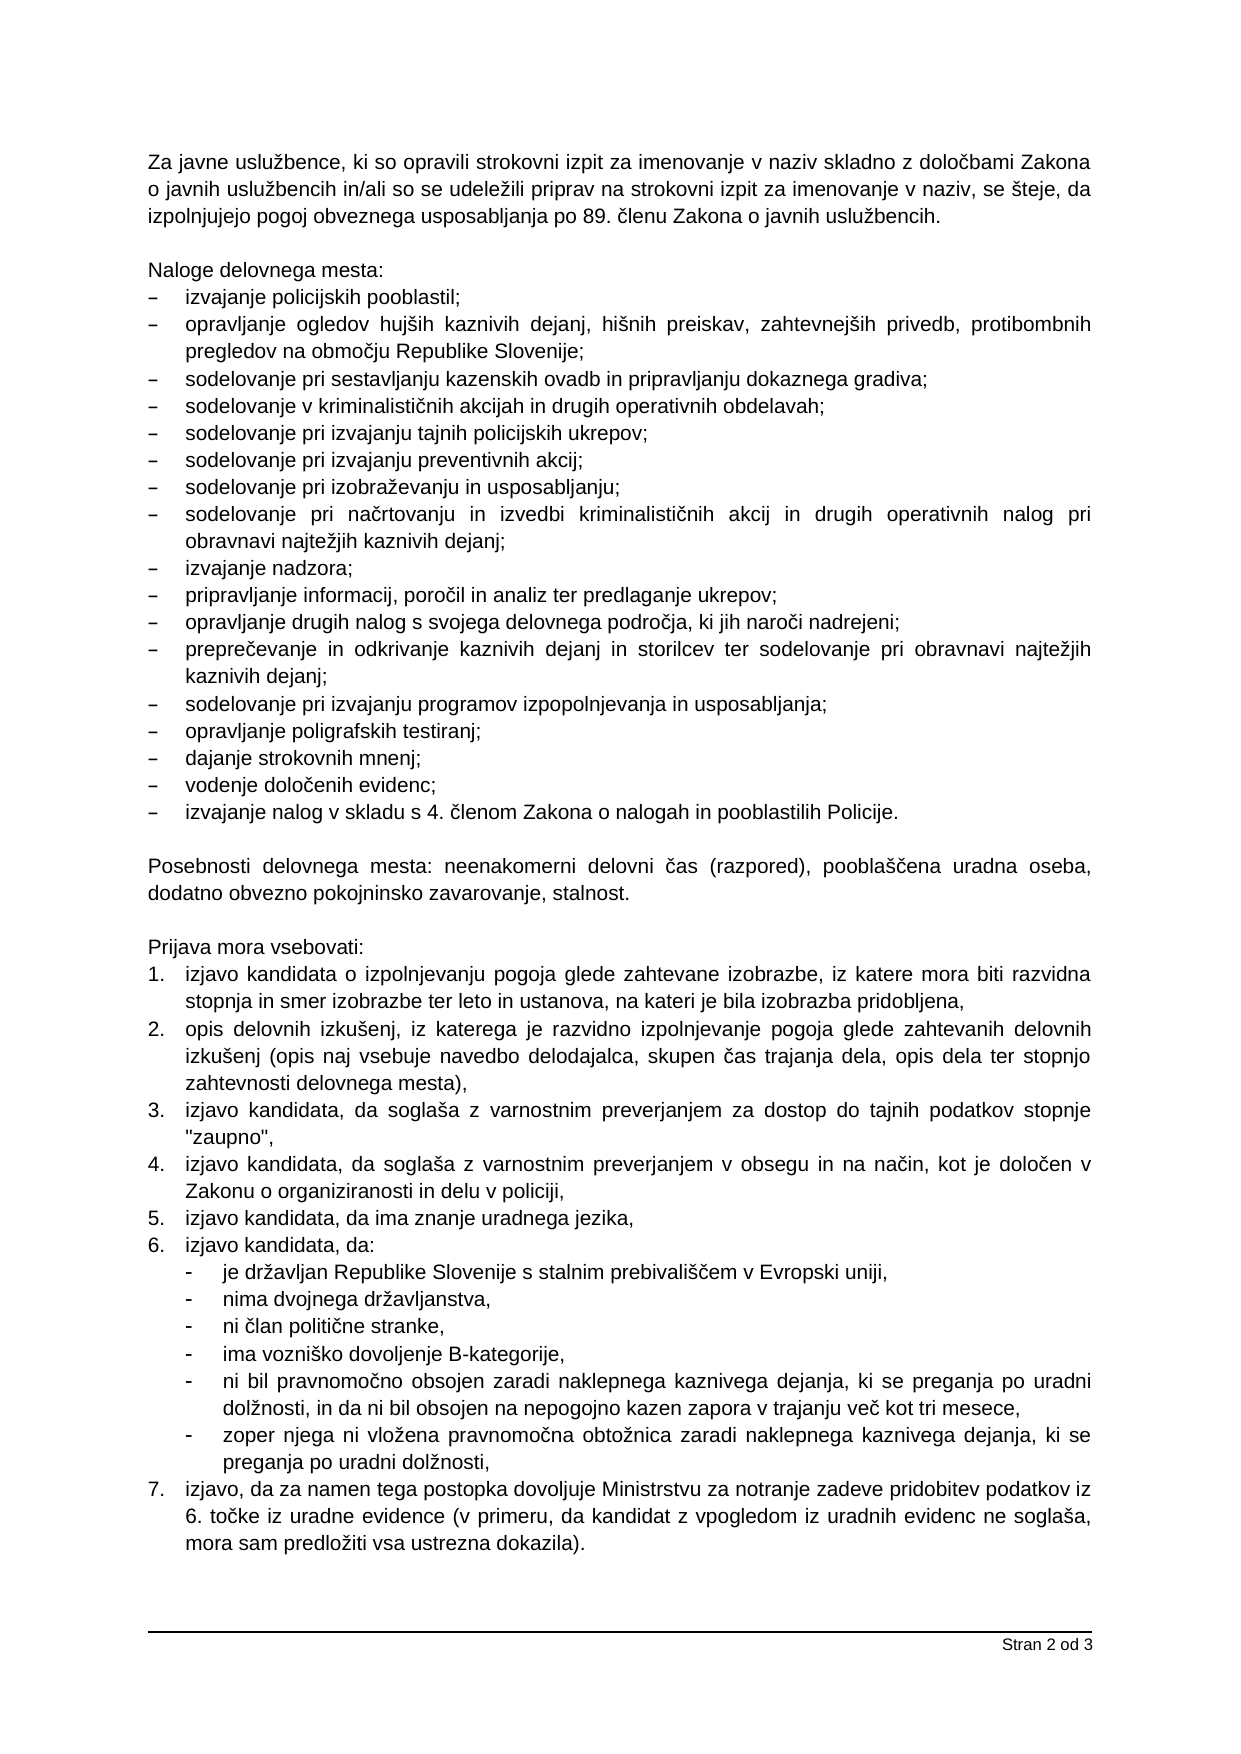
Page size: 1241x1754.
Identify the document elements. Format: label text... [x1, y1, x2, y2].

text Naloge delovnega mesta: [148, 256, 1092, 283]
list sodelovanje pri načrtovanju in izvedbi kriminalističnih akcij in drugih operativnih nalog pri obravnavi najtežjih kaznivih dejanj; [148, 500, 1092, 554]
list izjavo kandidata, da ima znanje uradnega jezika, [148, 1204, 1092, 1231]
list opravljanje poligrafskih testiranj; [148, 716, 1092, 743]
list dajanje strokovnih mnenj; [148, 743, 1092, 771]
text Za javne uslužbence, ki so opravili strokovni izpit za imenovanje v naziv skladno z določbami Zakona o javnih uslužbencih in/ali so se udeležili priprav na strokovni izpit za imenovanje v naziv, se šteje, da izpolnjujejo pogoj obveznega usposabljanja po 89. členu Zakona o javnih uslužbencih. [148, 148, 1092, 229]
list pripravljanje informacij, poročil in analiz ter predlaganje ukrepov; [148, 581, 1092, 608]
list zoper njega ni vložena pravnomočna obtožnica zaradi naklepnega kaznivega dejanja, ki se preganja po uradni dolžnosti, [185, 1421, 1092, 1475]
list izvajanje nadzora; [148, 554, 1092, 581]
list izjavo, da za namen tega postopka dovoljuje Ministrstvu za notranje zadeve pridobitev podatkov iz 6. točke iz uradne evidence (v primeru, da kandidat z vpogledom iz uradnih evidenc ne soglaša, mora sam predložiti vsa ustrezna dokazila). [148, 1475, 1092, 1556]
list sodelovanje pri izobraževanju in usposabljanju; [148, 473, 1092, 500]
list je državljan Republike Slovenije s stalnim prebivališčem v Evropski uniji, [185, 1258, 1092, 1285]
list sodelovanje pri izvajanju programov izpopolnjevanja in usposabljanja; [148, 689, 1092, 716]
list preprečevanje in odkrivanje kaznivih dejanj in storilcev ter sodelovanje pri obravnavi najtežjih kaznivih dejanj; [148, 635, 1092, 689]
list nima dvojnega državljanstva, [185, 1285, 1092, 1312]
text Prijava mora vsebovati: [148, 933, 1092, 960]
list sodelovanje pri sestavljanju kazenskih ovadb in pripravljanju dokaznega gradiva; [148, 364, 1092, 391]
list opis delovnih izkušenj, iz katerega je razvidno izpolnjevanje pogoja glede zahtevanih delovnih izkušenj (opis naj vsebuje navedbo delodajalca, skupen čas trajanja dela, opis dela ter stopnjo zahtevnosti delovnega mesta), [148, 1014, 1092, 1096]
list izjavo kandidata o izpolnjevanju pogoja glede zahtevane izobrazbe, iz katere mora biti razvidna stopnja in smer izobrazbe ter leto in ustanova, na kateri je bila izobrazba pridobljena, [148, 960, 1092, 1014]
text Posebnosti delovnega mesta: neenakomerni delovni čas (razpored), pooblaščena uradna oseba, dodatno obvezno pokojninsko zavarovanje, stalnost. [148, 852, 1092, 906]
list ima vozniško dovoljenje B-kategorije, [185, 1339, 1092, 1366]
list sodelovanje pri izvajanju tajnih policijskih ukrepov; [148, 418, 1092, 446]
list izjavo kandidata, da: [148, 1231, 1092, 1258]
list sodelovanje v kriminalističnih akcijah in drugih operativnih obdelavah; [148, 391, 1092, 418]
list sodelovanje pri izvajanju preventivnih akcij; [148, 446, 1092, 473]
list izjavo kandidata, da soglaša z varnostnim preverjanjem v obsegu in na način, kot je določen v Zakonu o organiziranosti in delu v policiji, [148, 1150, 1092, 1204]
list opravljanje drugih nalog s svojega delovnega področja, ki jih naroči nadrejeni; [148, 608, 1092, 635]
list izvajanje nalog v skladu s 4. členom Zakona o nalogah in pooblastilih Policije. [148, 798, 1092, 825]
list ni bil pravnomočno obsojen zaradi naklepnega kaznivega dejanja, ki se preganja po uradni dolžnosti, in da ni bil obsojen na nepogojno kazen zapora v trajanju več kot tri mesece, [185, 1366, 1092, 1421]
list izvajanje policijskih pooblastil; [148, 283, 1092, 310]
list ni član politične stranke, [185, 1312, 1092, 1339]
list vodenje določenih evidenc; [148, 771, 1092, 798]
list izjavo kandidata, da soglaša z varnostnim preverjanjem za dostop do tajnih podatkov stopnje "zaupno", [148, 1096, 1092, 1150]
list opravljanje ogledov hujših kaznivih dejanj, hišnih preiskav, zahtevnejših privedb, protibombnih pregledov na območju Republike Slovenije; [148, 310, 1092, 364]
